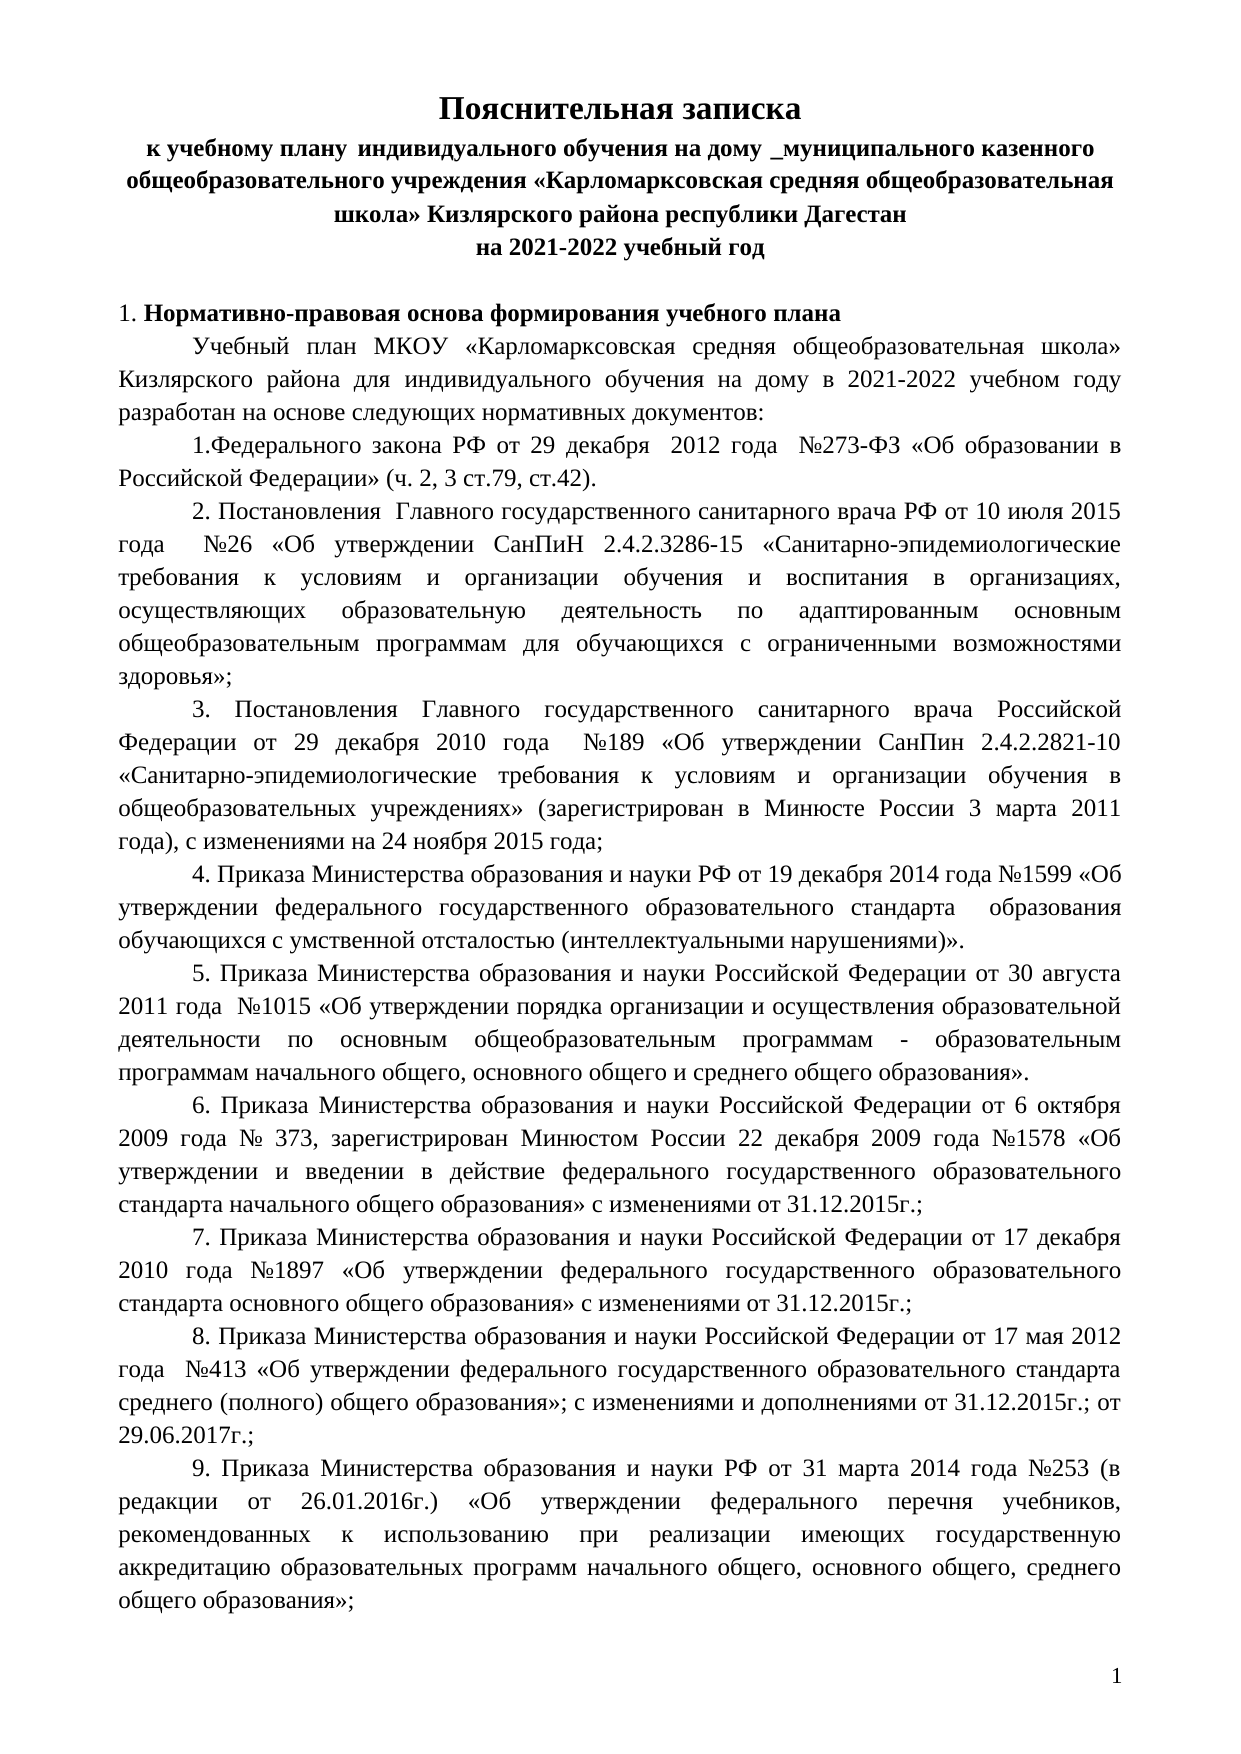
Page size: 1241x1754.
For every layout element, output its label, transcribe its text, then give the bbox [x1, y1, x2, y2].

text 8. Приказа Министерства образования и науки Российской Федерации от 17 мая 2012 года №413 «Об утверждении федерального государственного образовательного стандарта среднего (полного) общего образования»; с изменениями и дополнениями от 31.12.2015г.; от 29.06.2017г.; [118, 1321, 1122, 1449]
text Пояснительная записка [118, 88, 1122, 127]
text 1.Федерального закона РФ от 29 декабря 2012 года №273-ФЗ «Об образовании в Российской Федерации» (ч. 2, 3 ст.79, ст.42). [118, 430, 1122, 492]
text 1. Нормативно-правовая основа формирования учебного плана [118, 298, 1122, 326]
text 9. Приказа Министерства образования и науки РФ от 31 марта 2014 года №253 (в редакции от 26.01.2016г.) «Об утверждении федерального перечня учебников, рекомендованных к использованию при реализации имеющих государственную аккредитацию образовательных программ начального общего, основного общего, среднего общего образования»; [118, 1453, 1122, 1614]
text на 2021-2022 учебный год [118, 232, 1122, 260]
text 5. Приказа Министерства образования и науки Российской Федерации от 30 августа 2011 года №1015 «Об утверждении порядка организации и осуществления образовательной деятельности по основным общеобразовательным программам - образовательным программам начального общего, основного общего и среднего общего образования». [118, 958, 1122, 1086]
text общеобразовательного учреждения «Карломарксовская средняя общеобразовательная школа» Кизлярского района республики Дагестан [118, 166, 1122, 227]
text 3. Постановления Главного государственного санитарного врача Российской Федерации от 29 декабря 2010 года №189 «Об утверждении СанПин 2.4.2.2821-10 «Санитарно-эпидемиологические требования к условиям и организации обучения в общеобразовательных учреждениях» (зарегистрирован в Минюсте России 3 марта 2011 года), с изменениями на 24 ноября 2015 года; [118, 694, 1122, 855]
text 2. Постановления Главного государственного санитарного врача РФ от 10 июля 2015 года №26 «Об утверждении СанПиН 2.4.2.3286-15 «Санитарно-эпидемиологические требования к условиям и организации обучения и воспитания в организациях, осуществляющих образовательную деятельность по адаптированным основным общеобразовательным программам для обучающихся с ограниченными возможностями здоровья»; [118, 496, 1122, 690]
text 4. Приказа Министерства образования и науки РФ от 19 декабря 2014 года №1599 «Об утверждении федерального государственного образовательного стандарта образования обучающихся с умственной отсталостью (интеллектуальными нарушениями)». [118, 859, 1122, 954]
text 6. Приказа Министерства образования и науки Российской Федерации от 6 октября 2009 года № 373, зарегистрирован Минюстом России 22 декабря 2009 года №1578 «Об утверждении и введении в действие федерального государственного образовательного стандарта начального общего образования» с изменениями от 31.12.2015г.; [118, 1090, 1122, 1218]
text Учебный план МКОУ «Карломарксовская средняя общеобразовательная школа» Кизлярского района для индивидуального обучения на дому в 2021-2022 учебном году разработан на основе следующих нормативных документов: [118, 331, 1122, 426]
text к учебному плану индивидуального обучения на дому _муниципального казенного [118, 133, 1122, 161]
text 7. Приказа Министерства образования и науки Российской Федерации от 17 декабря 2010 года №1897 «Об утверждении федерального государственного образовательного стандарта основного общего образования» с изменениями от 31.12.2015г.; [118, 1222, 1122, 1317]
